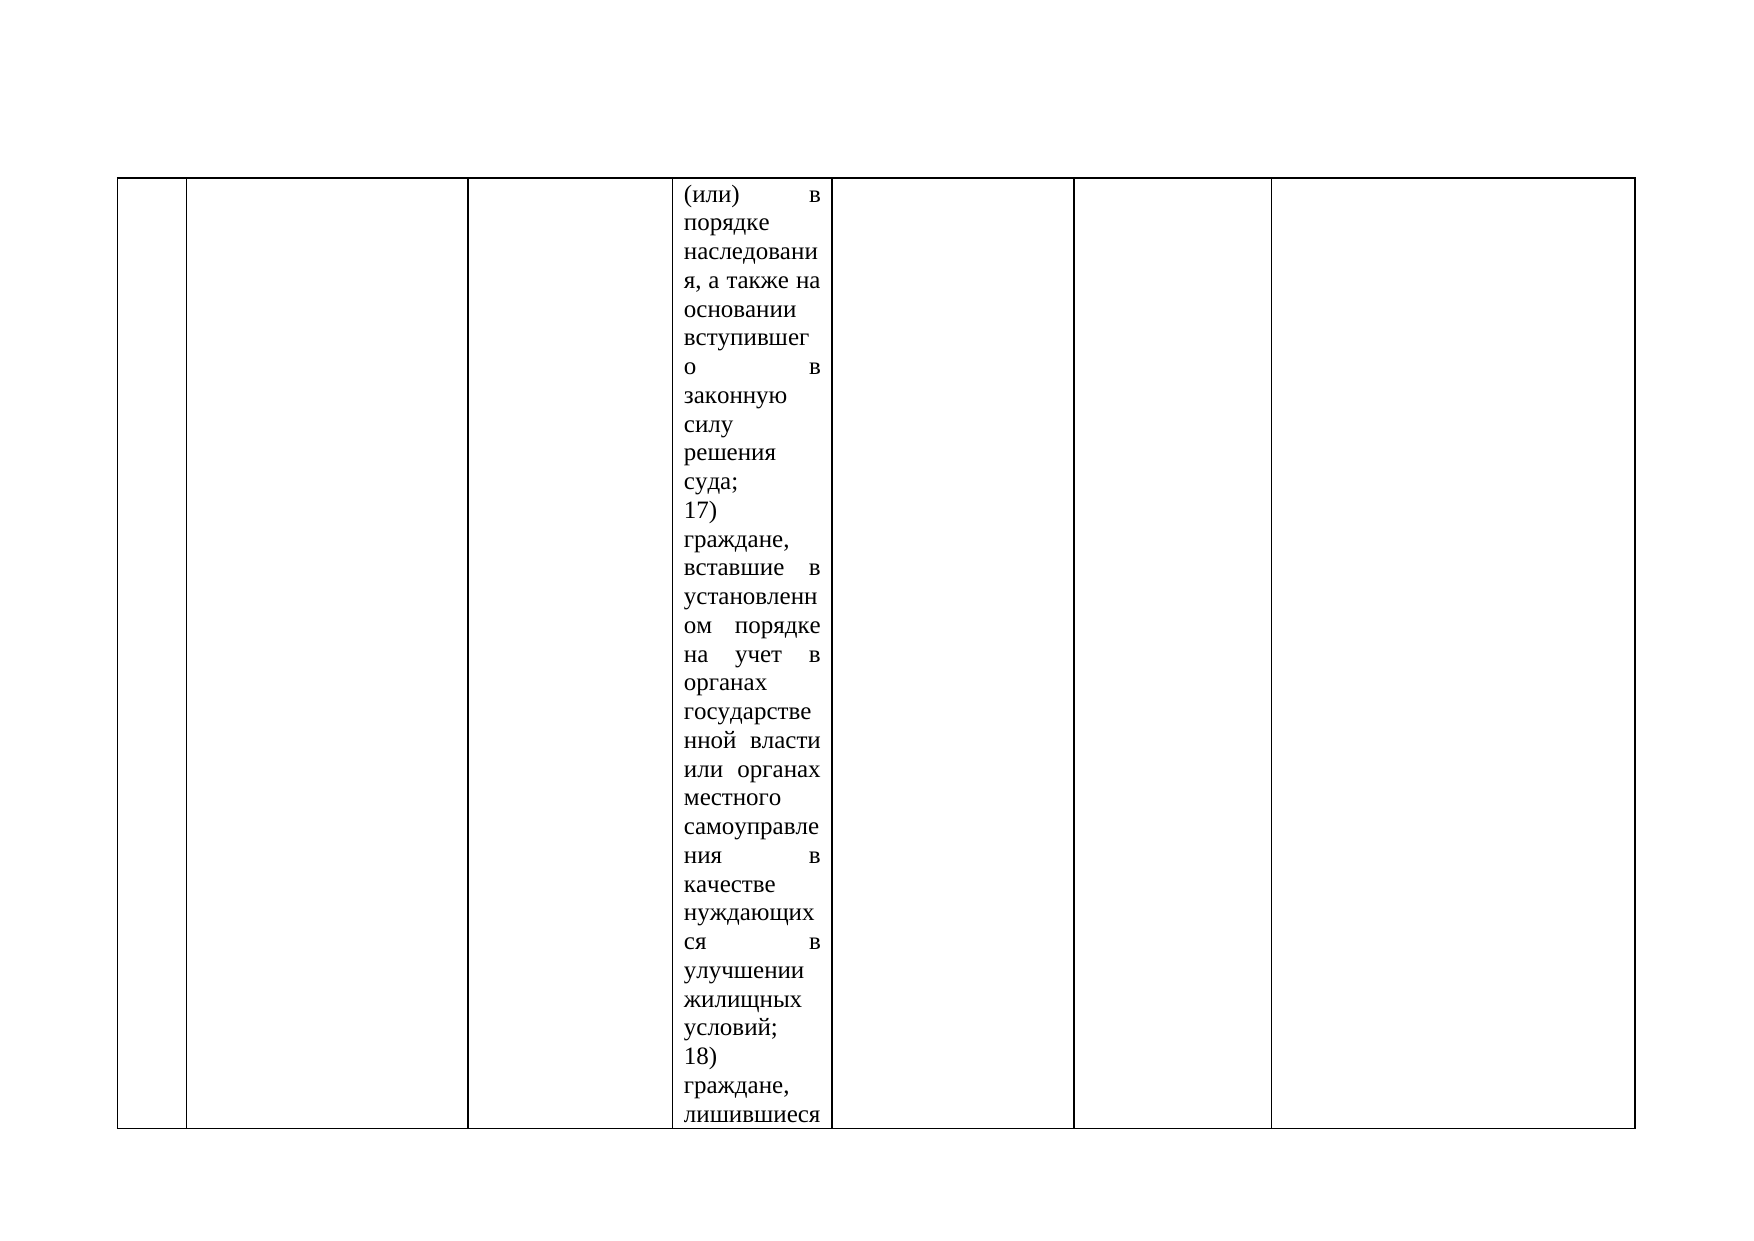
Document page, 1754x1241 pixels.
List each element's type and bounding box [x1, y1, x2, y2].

table_cell [118, 179, 186, 1127]
table_cell [187, 179, 467, 1127]
table_cell [469, 179, 672, 1127]
table_cell [673, 179, 831, 1127]
table_cell [1272, 179, 1634, 1127]
table_cell [833, 179, 1073, 1127]
table_cell [1075, 179, 1271, 1127]
